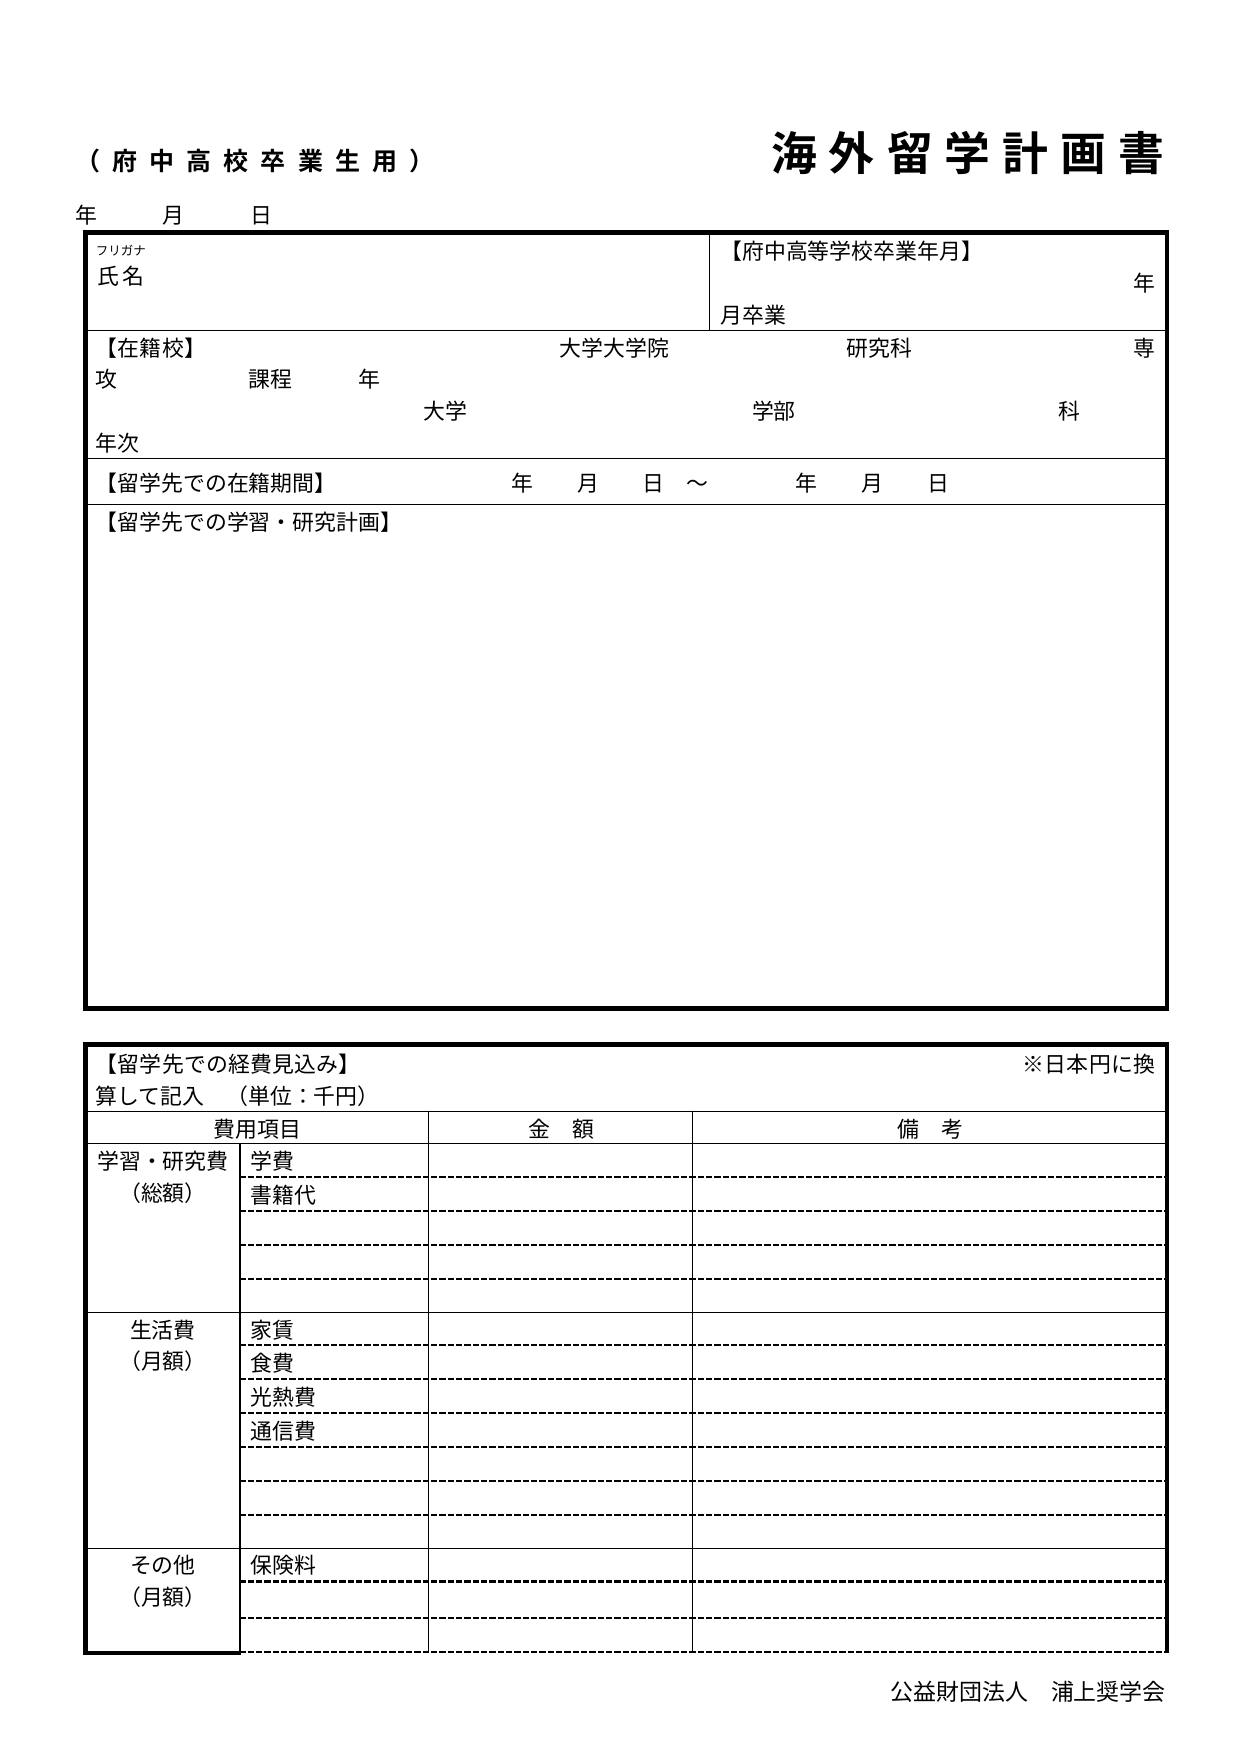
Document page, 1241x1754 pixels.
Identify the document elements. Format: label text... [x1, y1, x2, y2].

table_cell [241, 1580, 428, 1617]
table_cell [241, 1514, 428, 1547]
table_cell [693, 1210, 1165, 1244]
table_cell 【留学先での学習・研究計画】 [88, 505, 1165, 1006]
table_cell [429, 1344, 692, 1378]
table_cell [241, 1244, 428, 1278]
table_cell [429, 1278, 692, 1312]
table_cell [693, 1344, 1165, 1378]
table_cell [693, 1278, 1165, 1312]
table_cell 備 考 [693, 1112, 1165, 1143]
table_cell [241, 1278, 428, 1312]
table_cell [429, 1514, 692, 1547]
table_cell [429, 1176, 692, 1210]
table_cell 生活費 （月額） [88, 1313, 239, 1547]
table_cell [693, 1549, 1165, 1580]
table_cell [693, 1617, 1165, 1651]
table_cell [429, 1580, 692, 1617]
table_cell 通信費 [241, 1412, 428, 1446]
table_cell [693, 1176, 1165, 1210]
table_cell 【留学先での在籍期間】 年 月 日 ～ 年 月 日 [88, 459, 1165, 504]
table_cell [241, 1480, 428, 1514]
table_cell [693, 1378, 1165, 1412]
table_cell [429, 1446, 692, 1480]
table_cell 食費 [241, 1344, 428, 1378]
table_cell その他 （月額） [88, 1549, 239, 1651]
table_cell 書籍代 [241, 1176, 428, 1210]
table_cell [241, 1446, 428, 1480]
table_cell [693, 1580, 1165, 1617]
table_cell [429, 1244, 692, 1278]
table_cell [693, 1412, 1165, 1446]
table_cell 家賃 [241, 1313, 428, 1344]
table_cell [429, 1412, 692, 1446]
table_cell [693, 1313, 1165, 1344]
table_cell [429, 1210, 692, 1244]
table_cell [693, 1244, 1165, 1278]
table_cell [693, 1480, 1165, 1514]
table_cell 金 額 [429, 1112, 692, 1143]
table_cell 【在籍校】 大学大学院 研究科 専攻 課程 年 大学 学部 科 年次 [88, 331, 1165, 458]
text （府中高校卒業生用） 海外留学計画書 年 月 日 [75, 103, 1165, 230]
table_cell [429, 1549, 692, 1580]
table_cell [429, 1313, 692, 1344]
table_header 【留学先での経費見込み】 ※日本円に換算して記入 （単位：千円） [88, 1047, 1165, 1111]
table_cell [429, 1144, 692, 1176]
table_cell 学費 [241, 1144, 428, 1176]
table_cell [241, 1617, 428, 1651]
table_cell [241, 1210, 428, 1244]
table_cell [693, 1144, 1165, 1176]
table_cell [429, 1378, 692, 1412]
table_cell [429, 1480, 692, 1514]
table_cell 保険料 [241, 1549, 428, 1580]
table_header 【府中高等学校卒業年月】 年 月卒業 [710, 235, 1165, 330]
table_cell 学習・研究費 （総額） [88, 1144, 239, 1312]
table_cell [693, 1514, 1165, 1547]
table_cell [693, 1446, 1165, 1480]
table_cell 光熱費 [241, 1378, 428, 1412]
table_header [88, 235, 709, 330]
table_cell 費用項目 [88, 1112, 428, 1143]
table_cell [429, 1617, 692, 1651]
